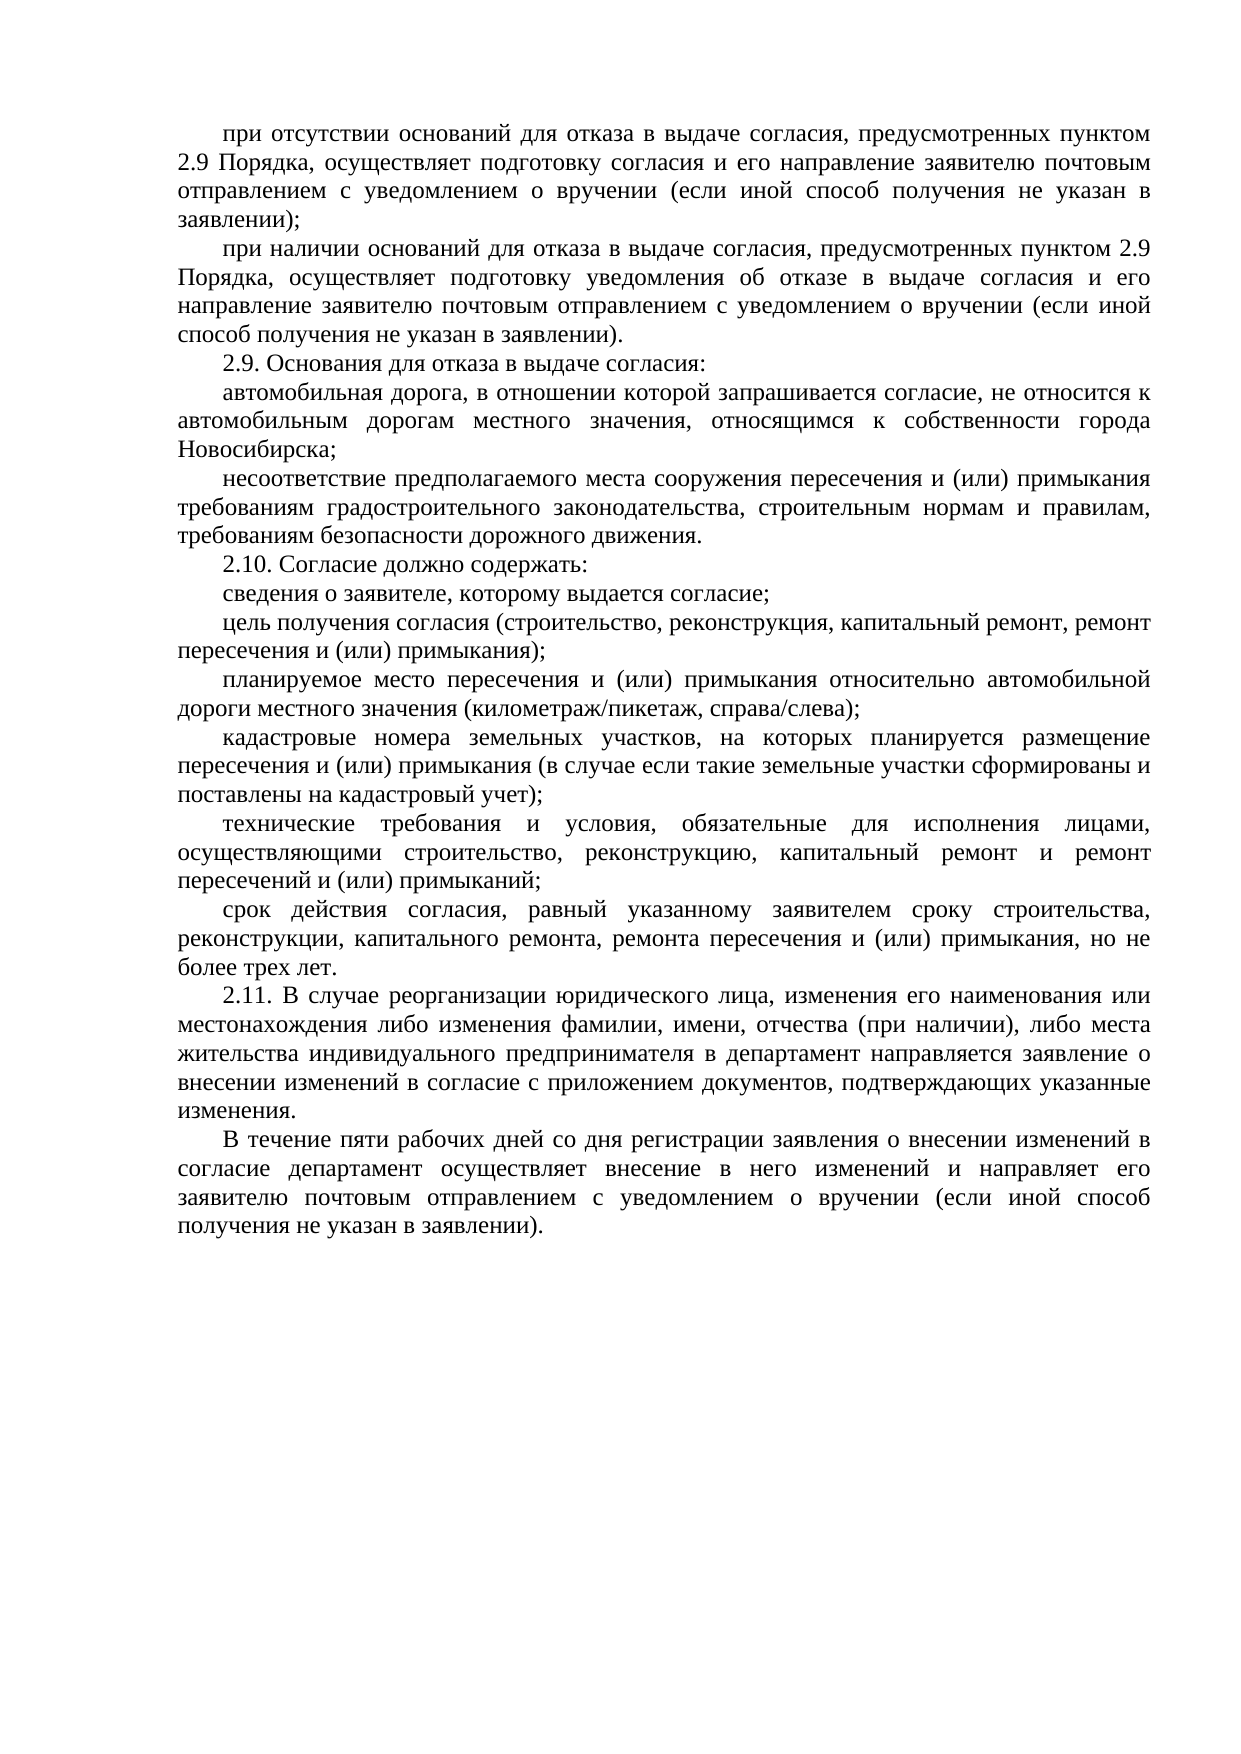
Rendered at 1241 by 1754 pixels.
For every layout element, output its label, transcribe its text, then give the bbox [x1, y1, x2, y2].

text цель получения согласия (строительство, реконструкция, капитальный ремонт, ремонт пересечения и (или) примыкания); [177, 607, 1152, 664]
text сведения о заявителе, которому выдается согласие; [177, 578, 1152, 607]
text В течение пяти рабочих дней со дня регистрации заявления о внесении изменений в согласие департамент осуществляет внесение в него изменений и направляет его заявителю почтовым отправлением с уведомлением о вручении (если иной способ получения не указан в заявлении). [177, 1124, 1152, 1239]
text 2.10. Согласие должно содержать: [177, 549, 1152, 578]
text несоответствие предполагаемого места сооружения пересечения и (или) примыкания требованиям градостроительного законодательства, строительным нормам и правилам, требованиям безопасности дорожного движения. [177, 463, 1152, 549]
text при наличии оснований для отказа в выдаче согласия, предусмотренных пунктом 2.9 Порядка, осуществляет подготовку уведомления об отказе в выдаче согласия и его направление заявителю почтовым отправлением с уведомлением о вручении (если иной способ получения не указан в заявлении). [177, 233, 1152, 348]
text 2.9. Основания для отказа в выдаче согласия: [177, 348, 1152, 377]
text при отсутствии оснований для отказа в выдаче согласия, предусмотренных пунктом 2.9 Порядка, осуществляет подготовку согласия и его направление заявителю почтовым отправлением с уведомлением о вручении (если иной способ получения не указан в заявлении); [177, 118, 1152, 233]
text автомобильная дорога, в отношении которой запрашивается согласие, не относится к автомобильным дорогам местного значения, относящимся к собственности города Новосибирска; [177, 377, 1152, 463]
text технические требования и условия, обязательные для исполнения лицами, осуществляющими строительство, реконструкцию, капитальный ремонт и ремонт пересечений и (или) примыканий; [177, 808, 1152, 894]
text срок действия согласия, равный указанному заявителем сроку строительства, реконструкции, капитального ремонта, ремонта пересечения и (или) примыкания, но не более трех лет. [177, 894, 1152, 981]
text кадастровые номера земельных участков, на которых планируется размещение пересечения и (или) примыкания (в случае если такие земельные участки сформированы и поставлены на кадастровый учет); [177, 722, 1152, 808]
text 2.11. В случае реорганизации юридического лица, изменения его наименования или местонахождения либо изменения фамилии, имени, отчества (при наличии), либо места жительства индивидуального предпринимателя в департамент направляется заявление о внесении изменений в согласие с приложением документов, подтверждающих указанные изменения. [177, 981, 1152, 1124]
text планируемое место пересечения и (или) примыкания относительно автомобильной дороги местного значения (километраж/пикетаж, справа/слева); [177, 664, 1152, 722]
